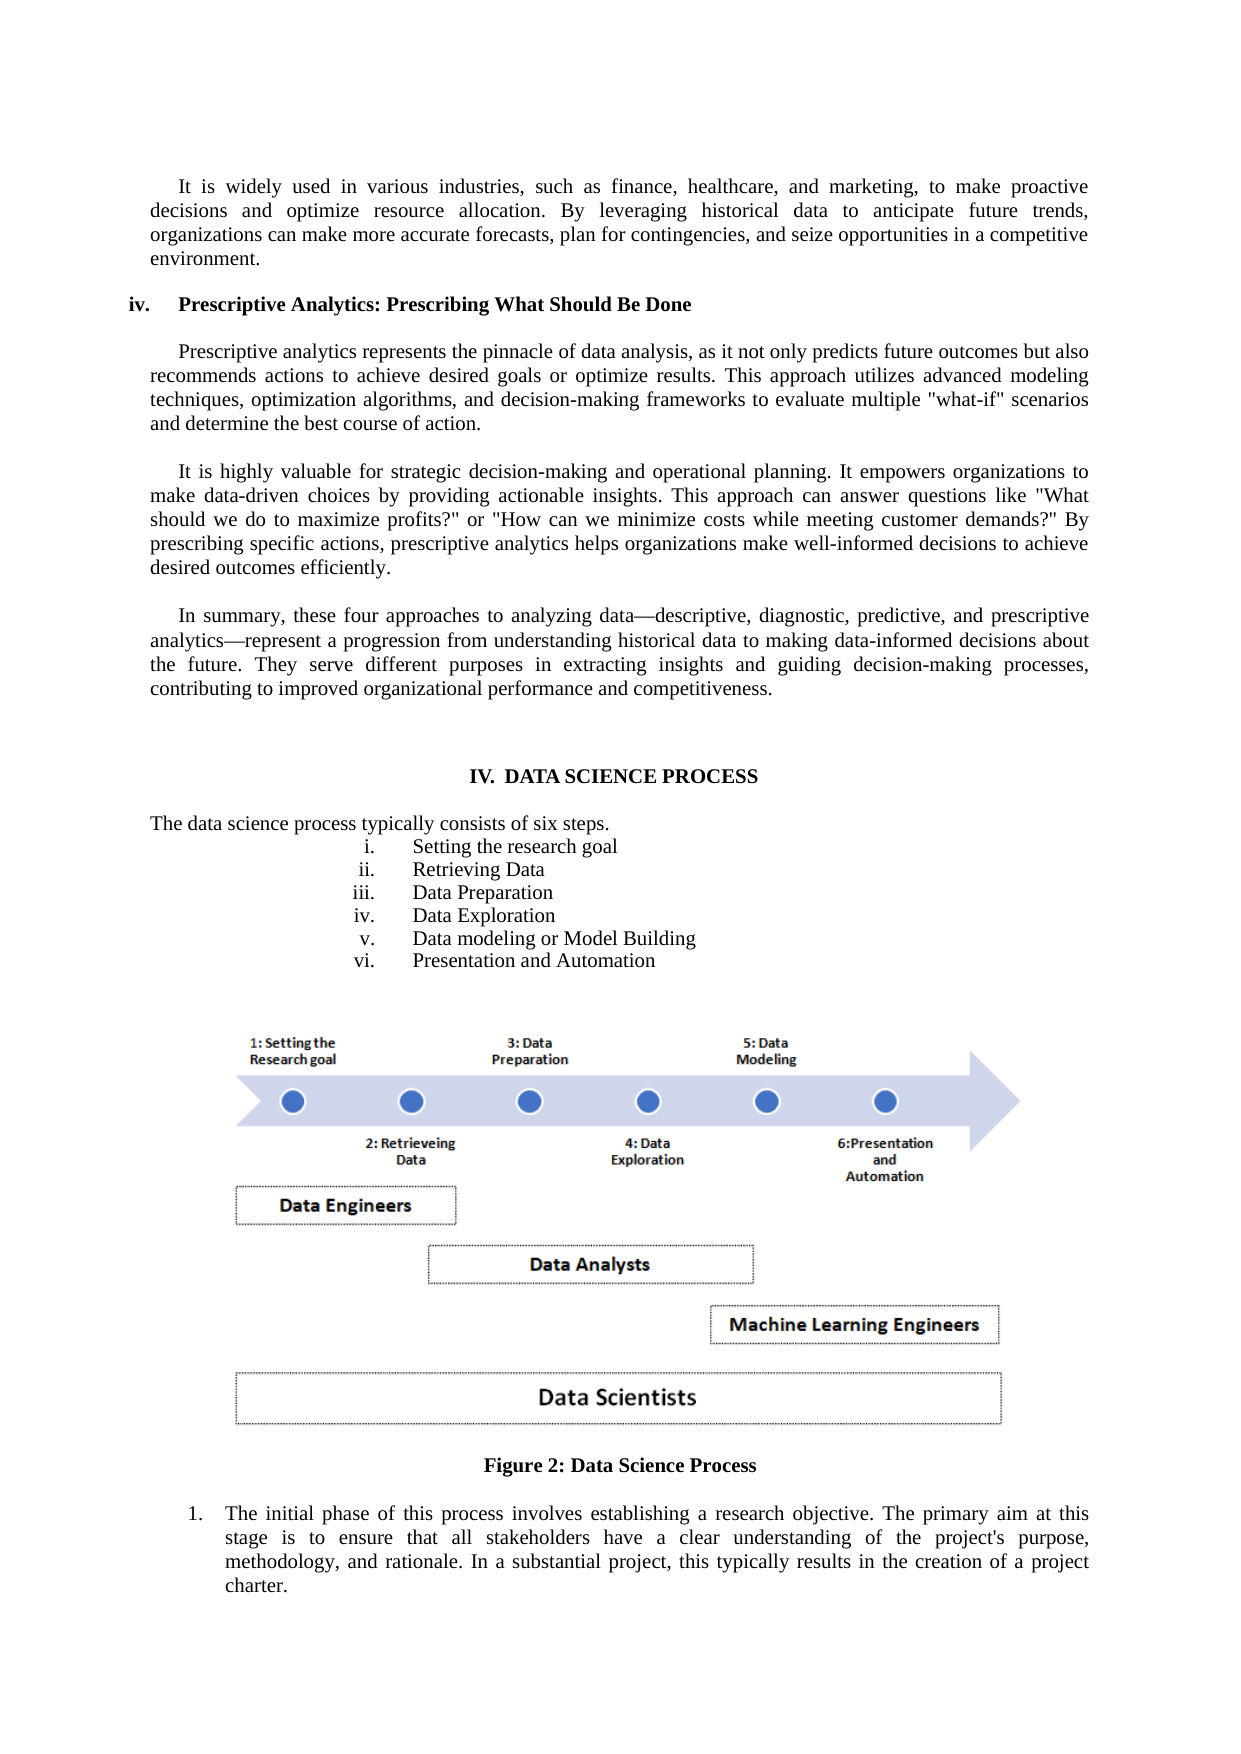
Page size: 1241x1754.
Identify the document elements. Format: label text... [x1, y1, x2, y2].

text Prescriptive analytics represents the pinnacle of data analysis, as it not only predicts future outcomes but also recommends actions to achieve desired goals or optimize results. This approach utilizes advanced modeling techniques, optimization algorithms, and decision-making frameworks to evaluate multiple "what-if" scenarios and determine the best course of action. [150, 339, 1090, 435]
list Presentation and Automation [375, 949, 1090, 972]
subtitle DATA SCIENCE PROCESS [150, 764, 1090, 788]
text It is highly valuable for strategic decision-making and operational planning. It empowers organizations to make data-driven choices by providing actionable insights. This approach can answer questions like "What should we do to maximize profits?" or "How can we minimize costs while meeting customer demands?" By prescribing specific actions, prescriptive analytics helps organizations make well-informed decisions to achieve desired outcomes efficiently. [150, 459, 1090, 579]
picture [218, 1010, 1023, 1429]
text In summary, these four approaches to analyzing data—descriptive, diagnostic, predictive, and prescriptive analytics—represent a progression from understanding historical data to making data-informed decisions about the future. They serve different purposes in extracting insights and guiding decision-making processes, contributing to improved organizational performance and competitiveness. [150, 603, 1090, 700]
text It is widely used in various industries, such as finance, healthcare, and marketing, to make proactive decisions and optimize resource allocation. By leveraging historical data to anticipate future trends, organizations can make more accurate forecasts, plan for contingencies, and seize opportunities in a competitive environment. [150, 174, 1090, 270]
list Setting the research goal [375, 835, 1090, 858]
list Data Preparation [375, 881, 1090, 904]
list The initial phase of this process involves establishing a research objective. The primary aim at this stage is to ensure that all stakeholders have a clear understanding of the project's purpose, methodology, and rationale. In a substantial project, this typically results in the creation of a project charter. [187, 1501, 1090, 1597]
text Figure 2: Data Science Process [150, 1453, 1090, 1477]
text The data science process typically consists of six steps. [150, 813, 1090, 835]
list Prescriptive Analytics: Prescribing What Should Be Done [150, 293, 1090, 316]
list Data modeling or Model Building [375, 927, 1090, 949]
list Data Exploration [375, 904, 1090, 927]
list Retrieving Data [375, 858, 1090, 881]
